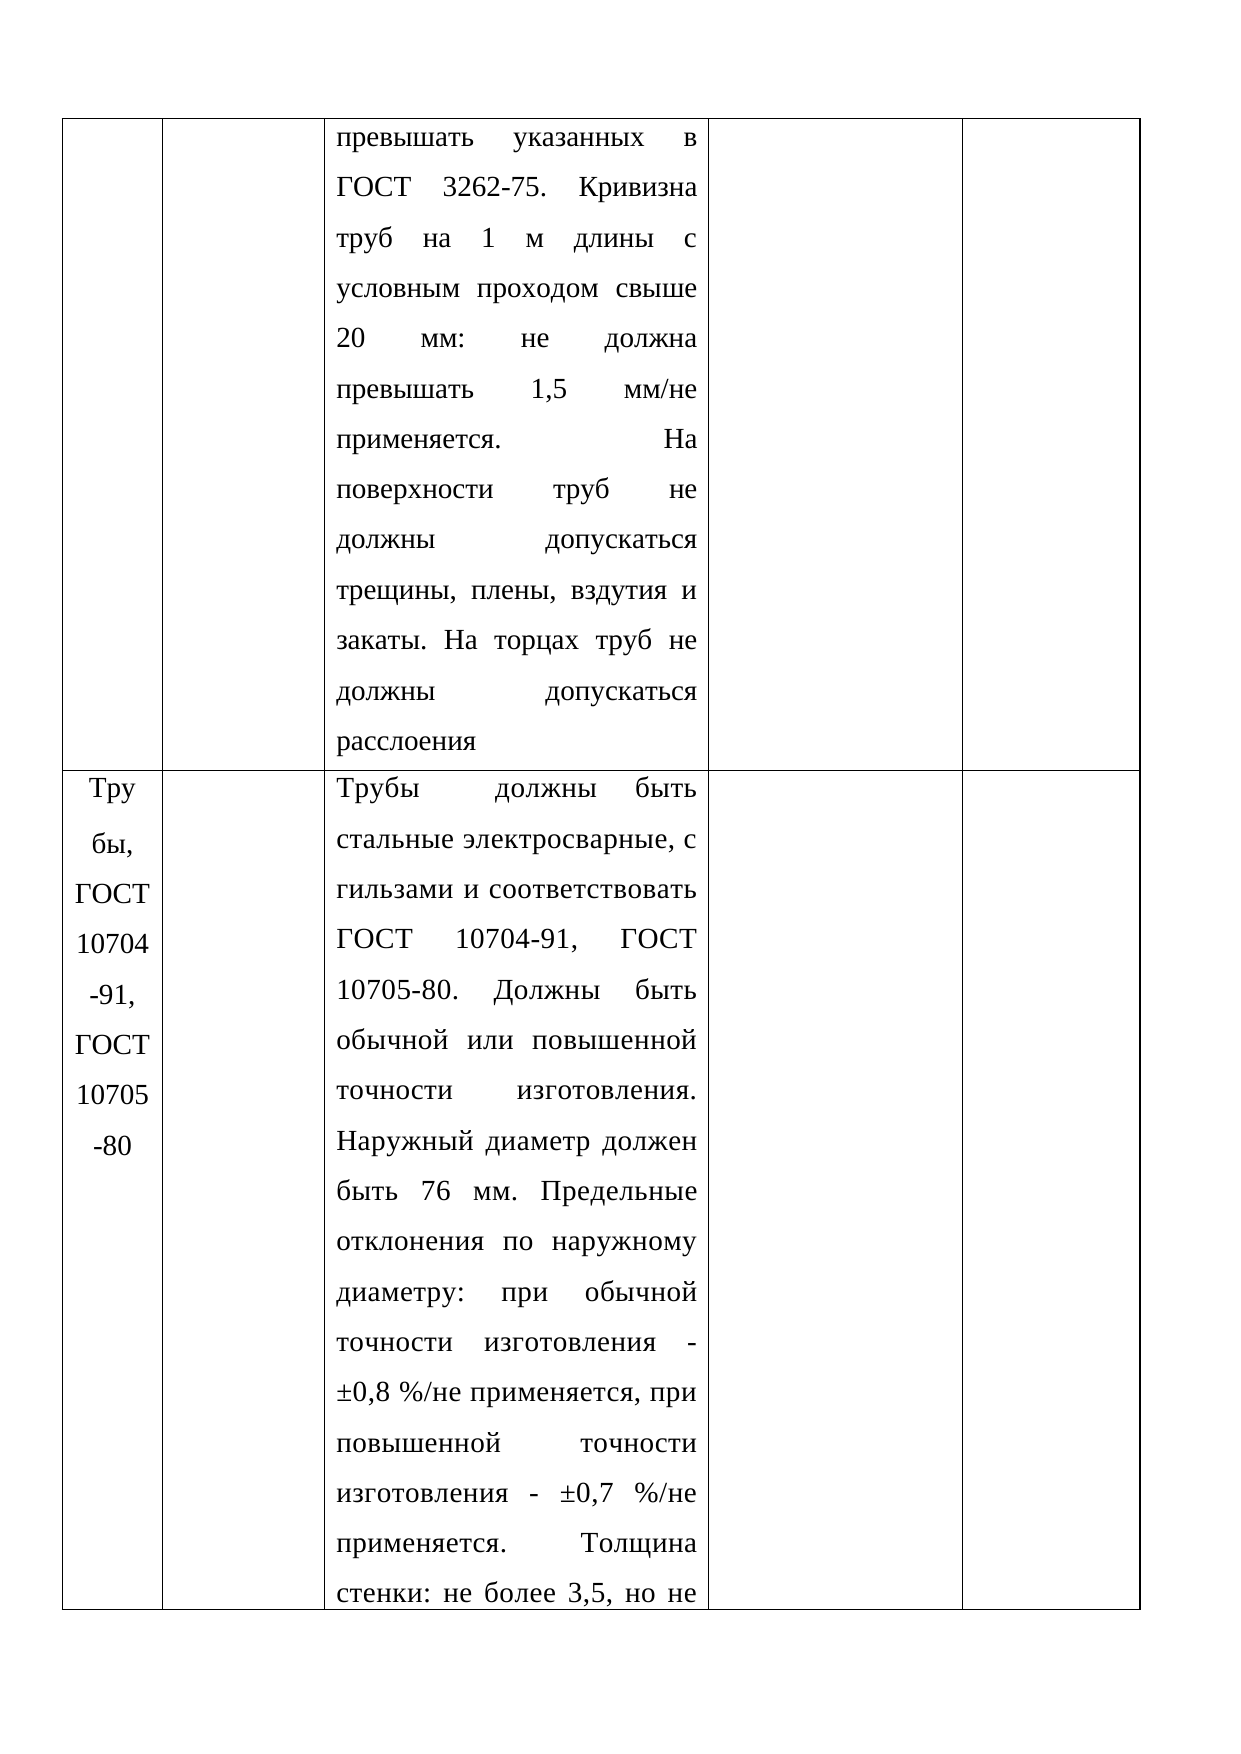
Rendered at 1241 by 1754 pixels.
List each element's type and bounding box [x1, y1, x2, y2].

table_cell [963, 119, 1139, 769]
table_cell [163, 771, 324, 1609]
table_cell [325, 119, 708, 769]
table_cell [325, 771, 708, 1609]
table_cell [163, 119, 324, 769]
table_cell [709, 119, 962, 769]
table_cell [63, 771, 162, 1609]
table_cell [709, 771, 962, 1609]
table_cell [963, 771, 1139, 1609]
table_cell [63, 119, 162, 769]
